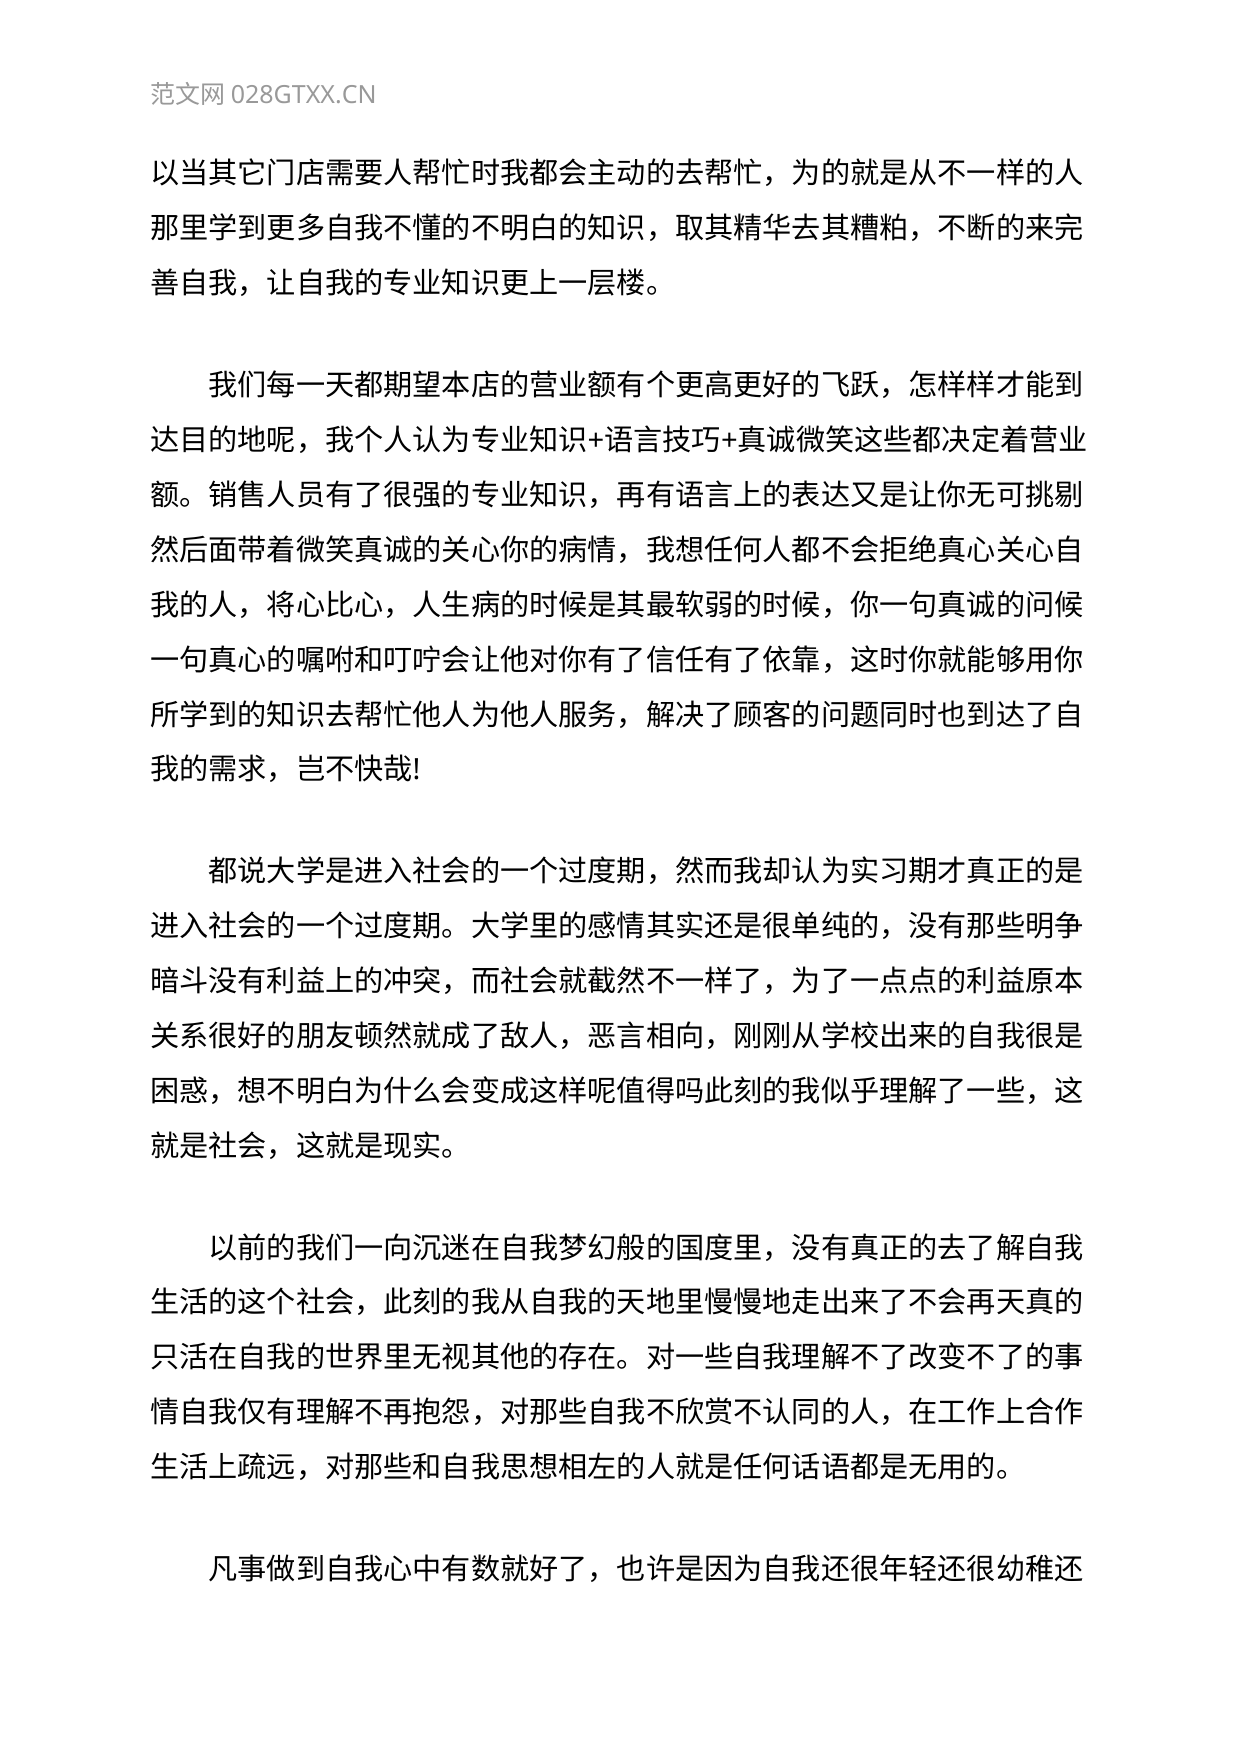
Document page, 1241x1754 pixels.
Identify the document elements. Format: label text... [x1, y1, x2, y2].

text 都说大学是进入社会的一个过度期，然而我却认为实习期才真正的是进入社会的一个过度期。大学里的感情其实还是很单纯的，没有那些明争暗斗没有利益上的冲突，而社会就截然不一样了，为了一点点的利益原本关系很好的朋友顿然就成了敌人，恶言相向，刚刚从学校出来的自我很是困惑，想不明白为什么会变成这样呢值得吗此刻的我似乎理解了一些，这就是社会，这就是现实。 [150, 848, 1090, 1165]
text 我们每一天都期望本店的营业额有个更高更好的飞跃，怎样样才能到达目的地呢，我个人认为专业知识+语言技巧+真诚微笑这些都决定着营业额。销售人员有了很强的专业知识，再有语言上的表达又是让你无可挑剔然后面带着微笑真诚的关心你的病情，我想任何人都不会拒绝真心关心自我的人，将心比心，人生病的时候是其最软弱的时候，你一句真诚的问候一句真心的嘱咐和叮咛会让他对你有了信任有了依靠，这时你就能够用你所学到的知识去帮忙他人为他人服务，解决了顾客的问题同时也到达了自我的需求，岂不快哉! [150, 362, 1090, 788]
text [150, 150, 1090, 302]
text 以前的我们一向沉迷在自我梦幻般的国度里，没有真正的去了解自我生活的这个社会，此刻的我从自我的天地里慢慢地走出来了不会再天真的只活在自我的世界里无视其他的存在。对一些自我理解不了改变不了的事情自我仅有理解不再抱怨，对那些自我不欣赏不认同的人，在工作上合作生活上疏远，对那些和自我思想相左的人就是任何话语都是无用的。 [150, 1224, 1090, 1486]
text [150, 1546, 1090, 1588]
